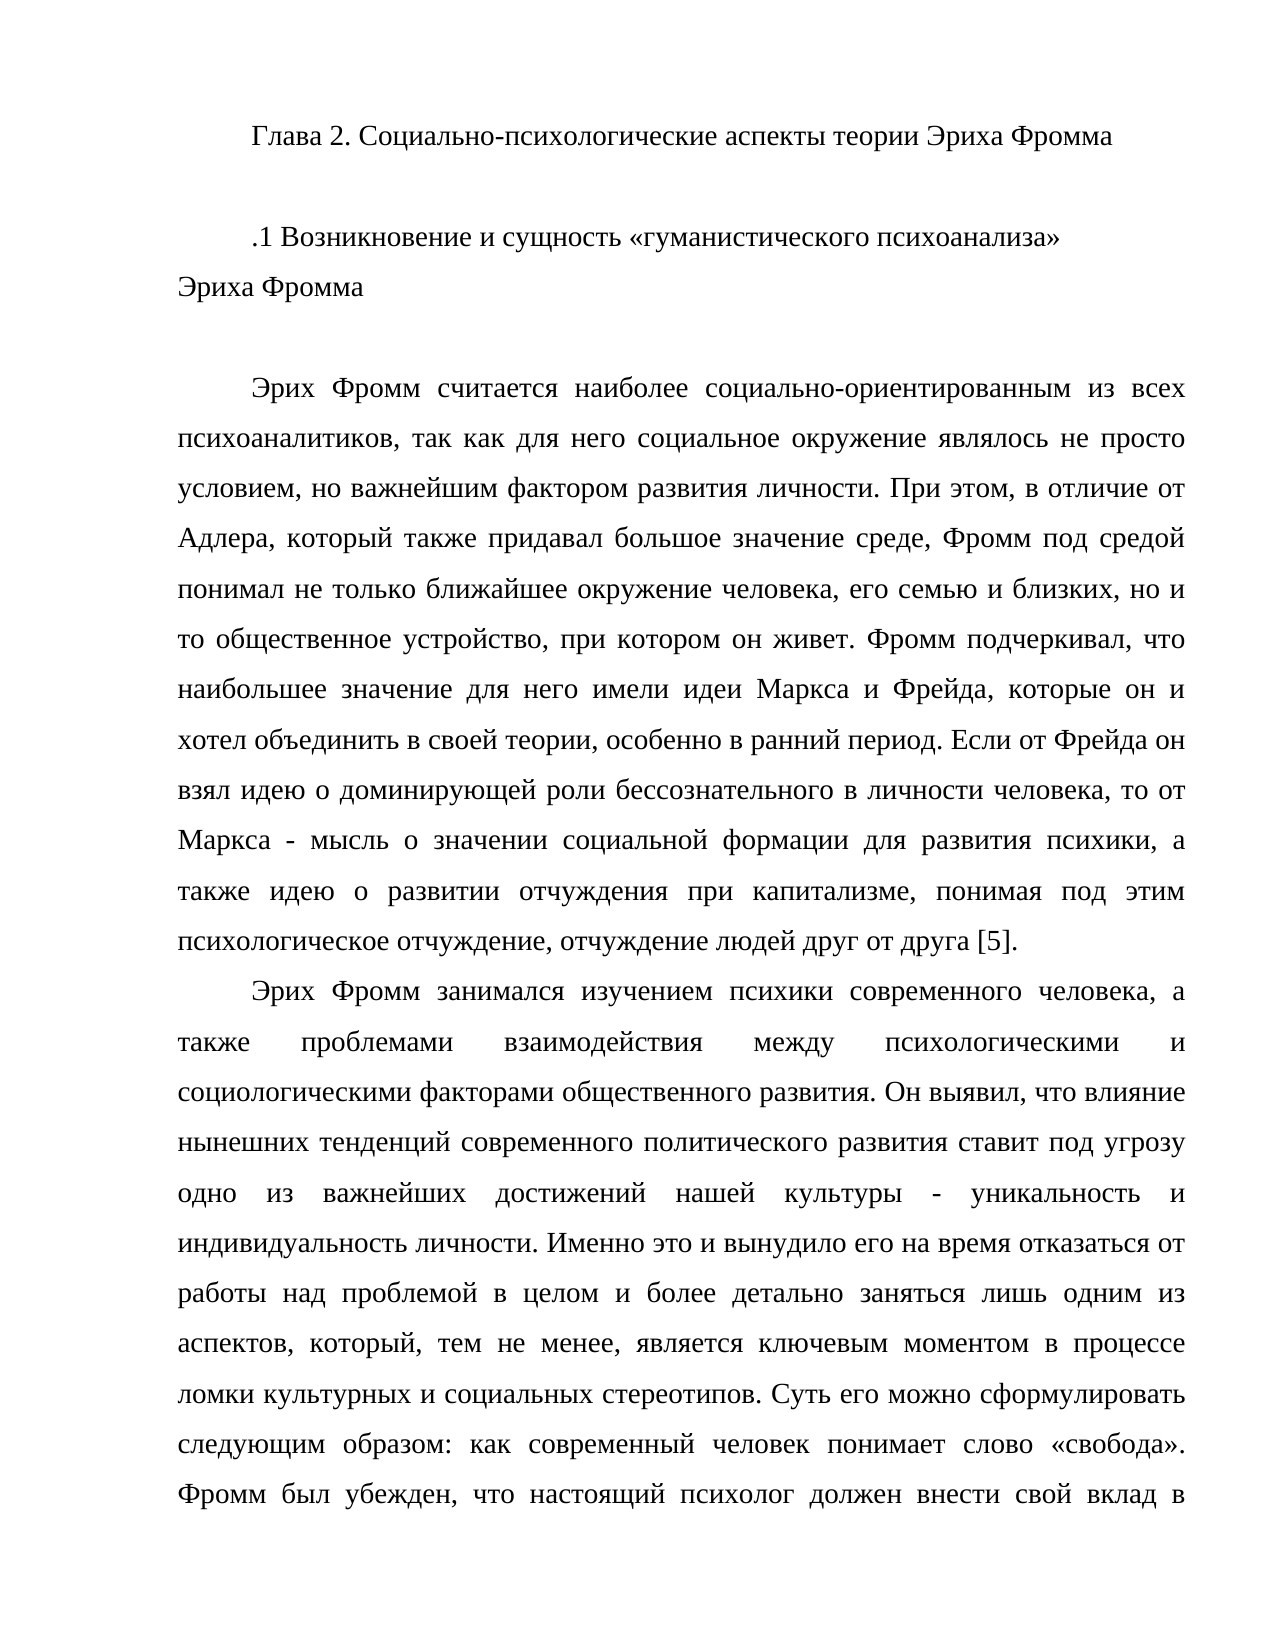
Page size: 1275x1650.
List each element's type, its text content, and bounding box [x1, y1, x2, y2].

text .1 Возникновение и сущность «гуманистического психоанализа» [177, 219, 1186, 252]
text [177, 973, 1186, 1510]
text Глава 2. Социально-психологические аспекты теории Эриха Фромма [177, 118, 1186, 152]
text Эрих Фромм считается наиболее социально-ориентированным из всех психоаналитиков, так как для него социальное окружение являлось не просто условием, но важнейшим фактором развития личности. При этом, в отличие от Адлера, который также придавал большое значение среде, Фромм под средой понимал не только ближайшее окружение человека, его семью и близких, но и то общественное устройство, при котором он живет. Фромм подчеркивал, что наибольшее значение для него имели идеи Маркса и Фрейда, которые он и хотел объединить в своей теории, особенно в ранний период. Если от Фрейда он взял идею о доминирующей роли бессознательного в личности человека, то от Маркса - мысль о значении социальной формации для развития психики, а также идею о развитии отчуждения при капитализме, понимая под этим психологическое отчуждение, отчуждение людей друг от друга [5]. [177, 370, 1186, 957]
text Эриха Фромма [177, 269, 1186, 303]
